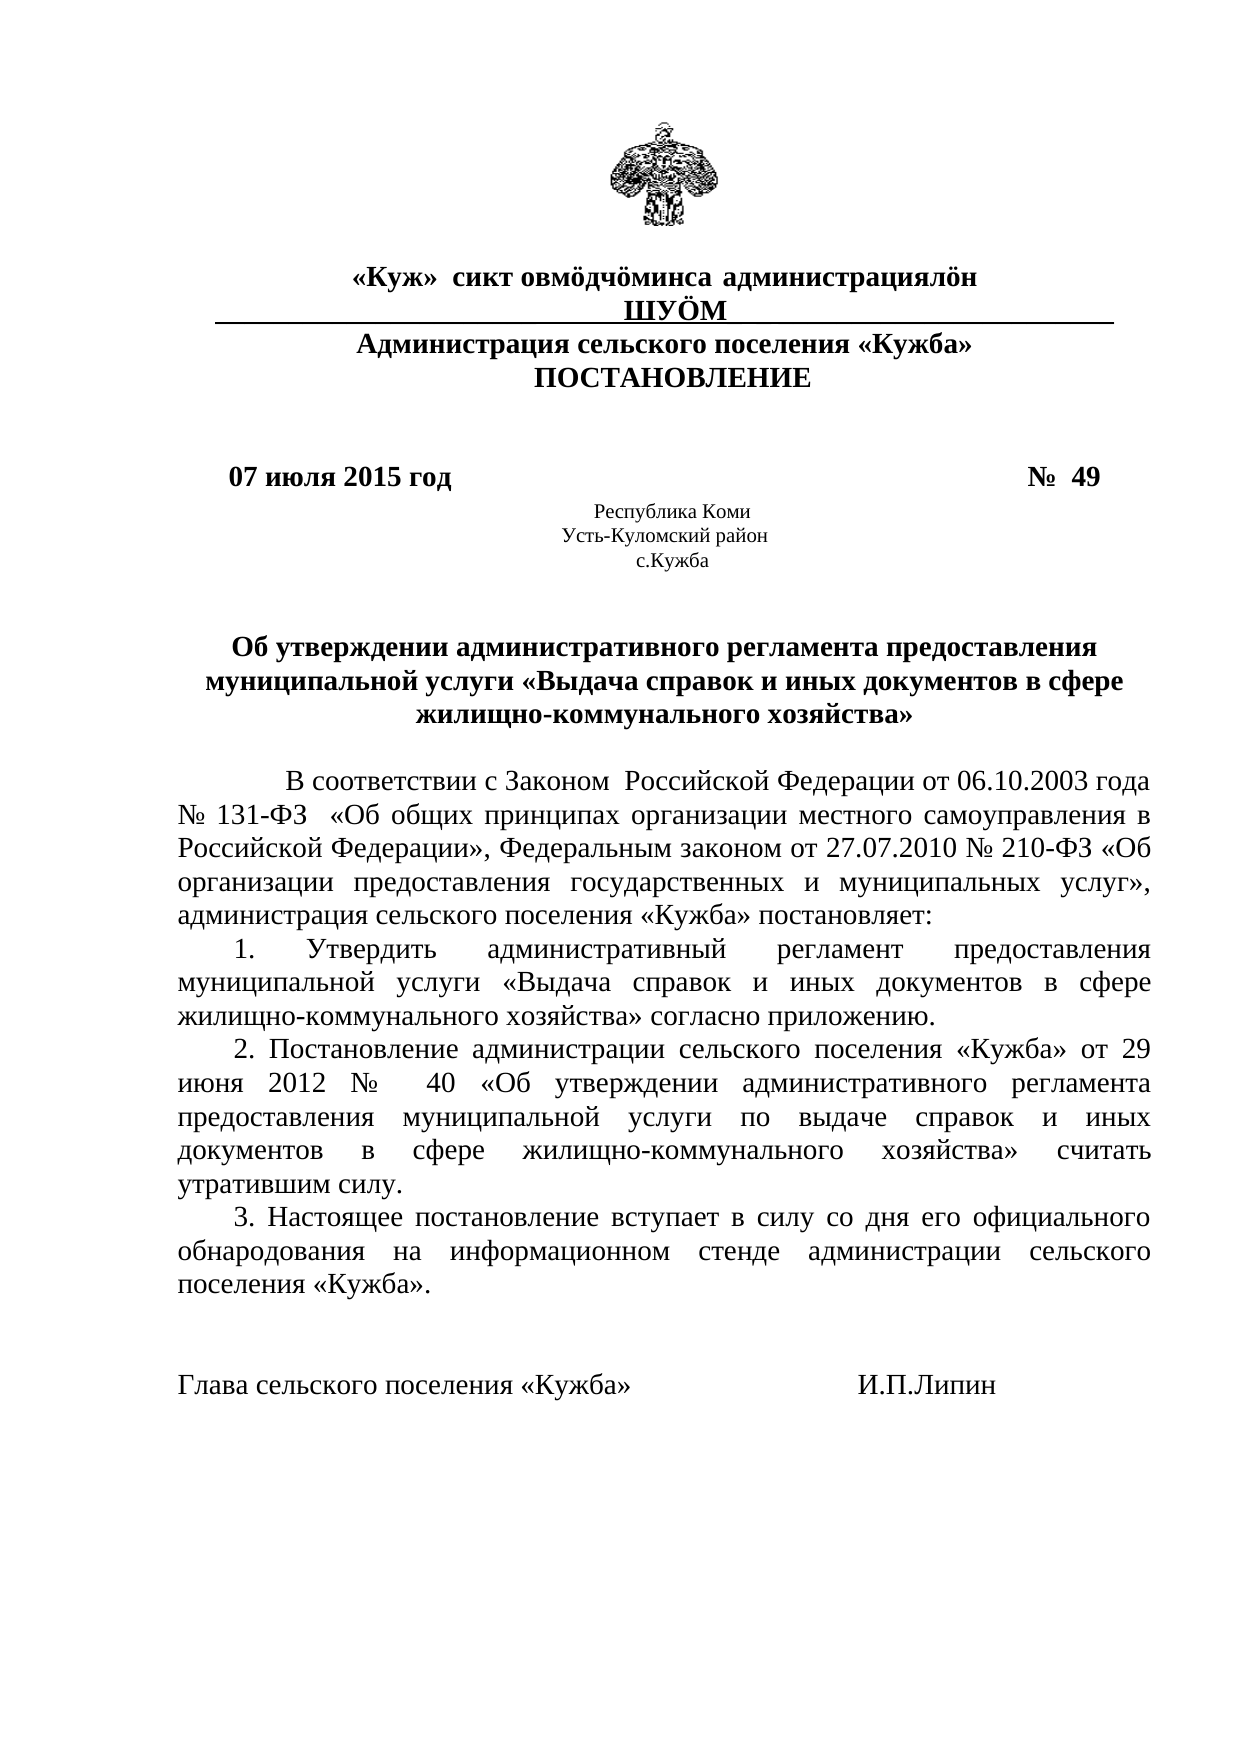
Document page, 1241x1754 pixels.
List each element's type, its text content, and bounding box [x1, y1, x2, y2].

text «Куж» сикт овмöдчöминса администрациялöн [177, 259, 1152, 293]
text Республика Коми [177, 499, 1152, 523]
text 3. Настоящее постановление вступает в силу со дня его официального обнародования на информационном стенде администрации сельского поселения «Кужба». [177, 1199, 1152, 1300]
text 2. Постановление администрации сельского поселения «Кужба» от 29 июня 2012 № 40 «Об утверждении административного регламента предоставления муниципальной услуги по выдаче справок и иных документов в сфере жилищно-коммунального хозяйства» считать утратившим силу. [177, 1032, 1152, 1199]
text Усть-Куломский район [177, 523, 1152, 547]
text ПОСТАНОВЛЕНИЕ [177, 360, 1152, 394]
text 07 июля 2015 год № 49 [177, 459, 1152, 493]
text с.Кужба [177, 547, 1152, 572]
title Глава сельского поселения «Кужба» И.П.Липин [177, 1367, 1152, 1401]
text Об утверждении административного регламента предоставления муниципальной услуги «Выдача справок и иных документов в сфере жилищно-коммунального хозяйства» [177, 629, 1152, 730]
text В соответствии с Законом Российской Федерации от 06.10.2003 года № 131-ФЗ «Об общих принципах организации местного самоуправления в Российской Федерации», Федеральным законом от 27.07.2010 № 210-ФЗ «Об организации предоставления государственных и муниципальных услуг», администрация сельского поселения «Кужба» постановляет: [177, 763, 1152, 931]
text ______________________ ШУÖМ___ _______________________ Администрация сельского поселения «Кужба» [177, 293, 1152, 360]
text 1. Утвердить административный регламент предоставления муниципальной услуги «Выдача справок и иных документов в сфере жилищно-коммунального хозяйства» согласно приложению. [177, 931, 1152, 1032]
